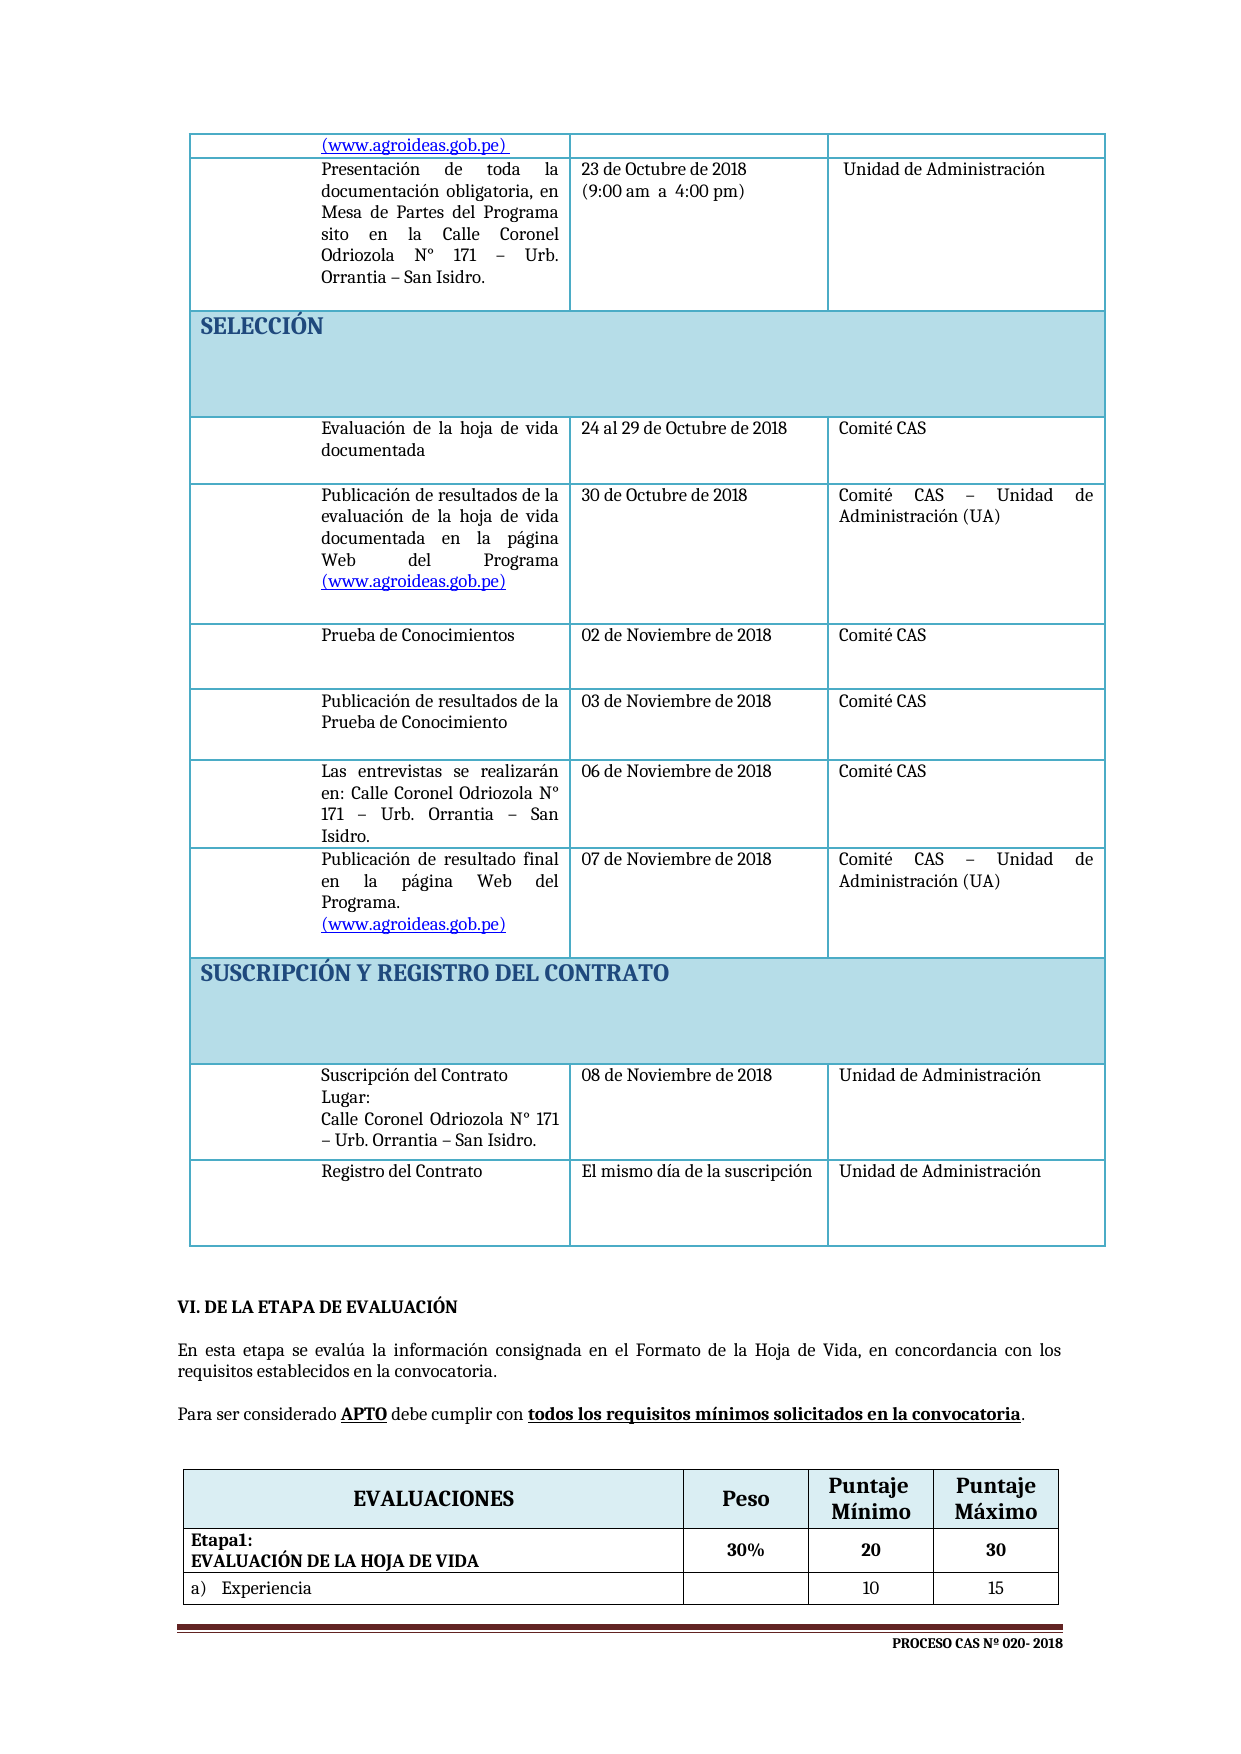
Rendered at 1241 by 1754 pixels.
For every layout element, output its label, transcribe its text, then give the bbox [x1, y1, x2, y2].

text Para ser considerado APTO debe cumplir con todos los requisitos mínimos solicitados en la convocatoria. [177, 1404, 1063, 1426]
table_cell 03 de Noviembre de 2018 [571, 690, 827, 758]
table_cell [310, 135, 569, 157]
table_cell 10 [809, 1573, 933, 1603]
table_cell Registro del Contrato [310, 1161, 569, 1244]
table_cell 08 de Noviembre de 2018 [571, 1065, 827, 1159]
table_cell 23 de Octubre de 2018 (9:00 am a 4:00 pm) [571, 159, 827, 309]
table_cell Publicación de resultados de la Prueba de Conocimiento [310, 690, 569, 758]
table_header EVALUACIONES [184, 1470, 683, 1528]
table_cell Unidad de Administración [829, 159, 1104, 309]
table_cell 20 [809, 1529, 933, 1572]
table_cell 15 [934, 1573, 1058, 1603]
table_cell Prueba de Conocimientos [310, 625, 569, 688]
table_cell 06 de Noviembre de 2018 [571, 761, 827, 847]
table_cell El mismo día de la suscripción [571, 1161, 827, 1244]
table_cell Comité CAS [829, 761, 1104, 847]
table_cell [191, 159, 310, 309]
table_cell [191, 418, 310, 482]
table_cell Comité CAS – Unidad de Administración (UA) [829, 485, 1104, 623]
table_cell [684, 1573, 808, 1603]
table_cell Comité CAS – Unidad de Administración (UA) [829, 849, 1104, 957]
table_cell Evaluación de la hoja de vida documentada [310, 418, 569, 482]
table_cell Etapa1: EVALUACIÓN DE LA HOJA DE VIDA [184, 1529, 683, 1572]
text VI. DE LA ETAPA DE EVALUACIÓN [177, 1296, 1063, 1318]
table_cell 24 al 29 de Octubre de 2018 [571, 418, 827, 482]
table_cell Publicación de resultado final en la página Web del Programa. (www.agroideas.gob.pe) [310, 849, 569, 957]
table_cell [191, 690, 310, 758]
table_cell Comité CAS [829, 418, 1104, 482]
table_cell Comité CAS [829, 625, 1104, 688]
table_cell 30 de Octubre de 2018 [571, 485, 827, 623]
table_header Puntaje Mínimo [809, 1470, 933, 1528]
table_cell [191, 1161, 310, 1244]
table_cell [191, 1065, 310, 1159]
table_cell [191, 485, 310, 623]
table_cell Unidad de Administración [829, 1065, 1104, 1159]
table_header Puntaje Máximo [934, 1470, 1058, 1528]
table_cell Suscripción del Contrato Lugar: Calle Coronel Odriozola N° 171 – Urb. Orrantia – San Isidro. [310, 1065, 569, 1159]
table_cell 07 de Noviembre de 2018 [571, 849, 827, 957]
table_cell [191, 625, 310, 688]
table_cell Las entrevistas se realizarán en: Calle Coronel Odriozola N° 171 – Urb. Orrantia – San Isidro. [310, 761, 569, 847]
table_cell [571, 135, 827, 157]
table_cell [829, 135, 1104, 157]
table_cell 30 [934, 1529, 1058, 1572]
table_cell a) Experiencia [184, 1573, 683, 1603]
text En esta etapa se evalúa la información consignada en el Formato de la Hoja de Vida, en concordancia con los requisitos establecidos en la convocatoria. [177, 1339, 1063, 1382]
table_cell 30% [684, 1529, 808, 1572]
table_cell [191, 761, 310, 847]
table_header Peso [684, 1470, 808, 1528]
table_cell Publicación de resultados de la evaluación de la hoja de vida documentada en la página Web del Programa (www.agroideas.gob.pe) [310, 485, 569, 623]
table_cell Unidad de Administración [829, 1161, 1104, 1244]
table_cell Comité CAS [829, 690, 1104, 758]
table_cell 02 de Noviembre de 2018 [571, 625, 827, 688]
table_cell [191, 849, 310, 957]
table_cell SELECCIÓN [191, 312, 1104, 416]
table_cell [191, 135, 310, 157]
table_cell SUSCRIPCIÓN Y REGISTRO DEL CONTRATO [191, 959, 1104, 1063]
table_cell Presentación de toda la documentación obligatoria, en Mesa de Partes del Programa sito en la Calle Coronel Odriozola N° 171 – Urb. Orrantia – San Isidro. [310, 159, 569, 309]
